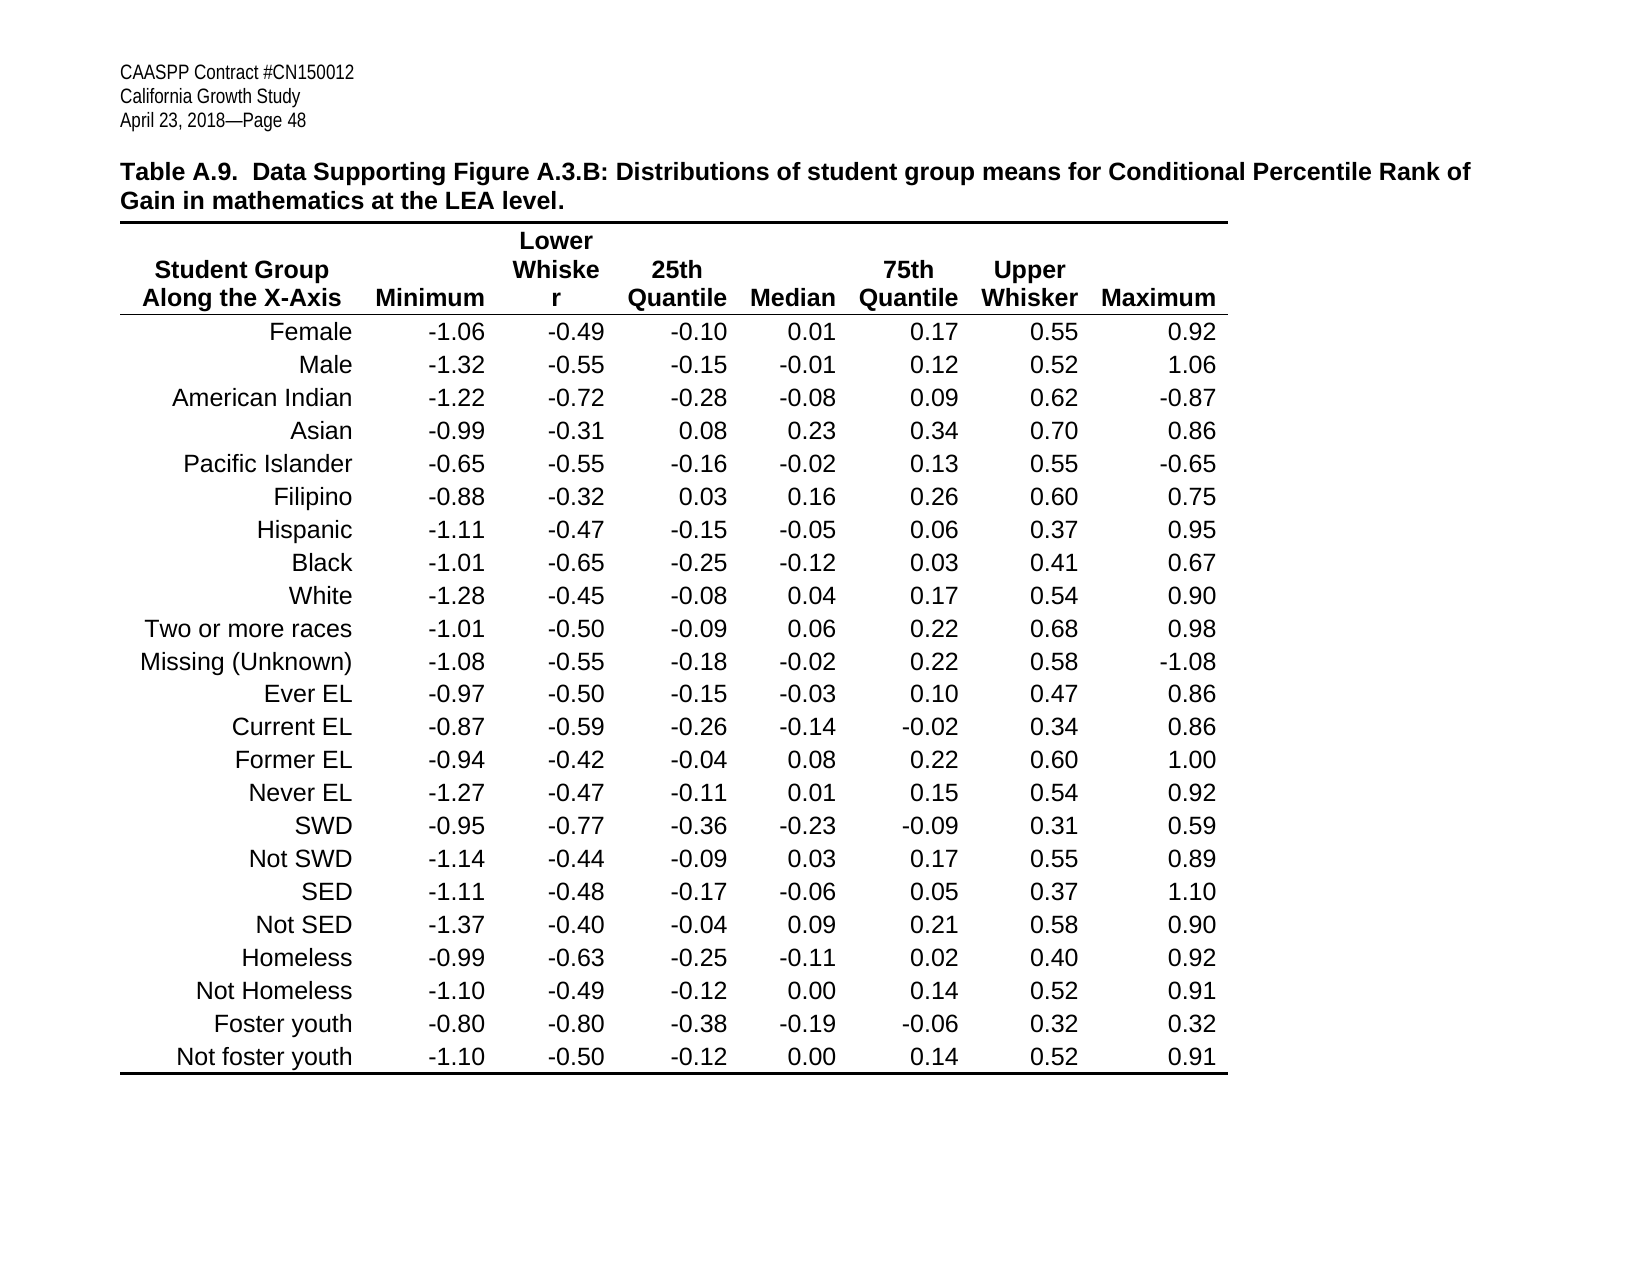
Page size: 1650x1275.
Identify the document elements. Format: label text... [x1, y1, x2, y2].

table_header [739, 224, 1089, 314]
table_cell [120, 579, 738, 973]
table_header Student Group Along the X-Axis [120, 224, 364, 314]
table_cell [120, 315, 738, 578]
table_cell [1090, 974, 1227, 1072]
table_header Minimum [364, 224, 496, 314]
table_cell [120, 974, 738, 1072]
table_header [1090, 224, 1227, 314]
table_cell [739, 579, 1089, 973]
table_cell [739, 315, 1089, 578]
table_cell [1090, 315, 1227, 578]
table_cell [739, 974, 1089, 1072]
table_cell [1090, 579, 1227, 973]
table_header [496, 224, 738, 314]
text Table A.9. Data Supporting Figure A.3.B: Distributions of student group means for Conditional Percentile Rank of Gain in mathematics at the LEA level. [120, 157, 1500, 214]
